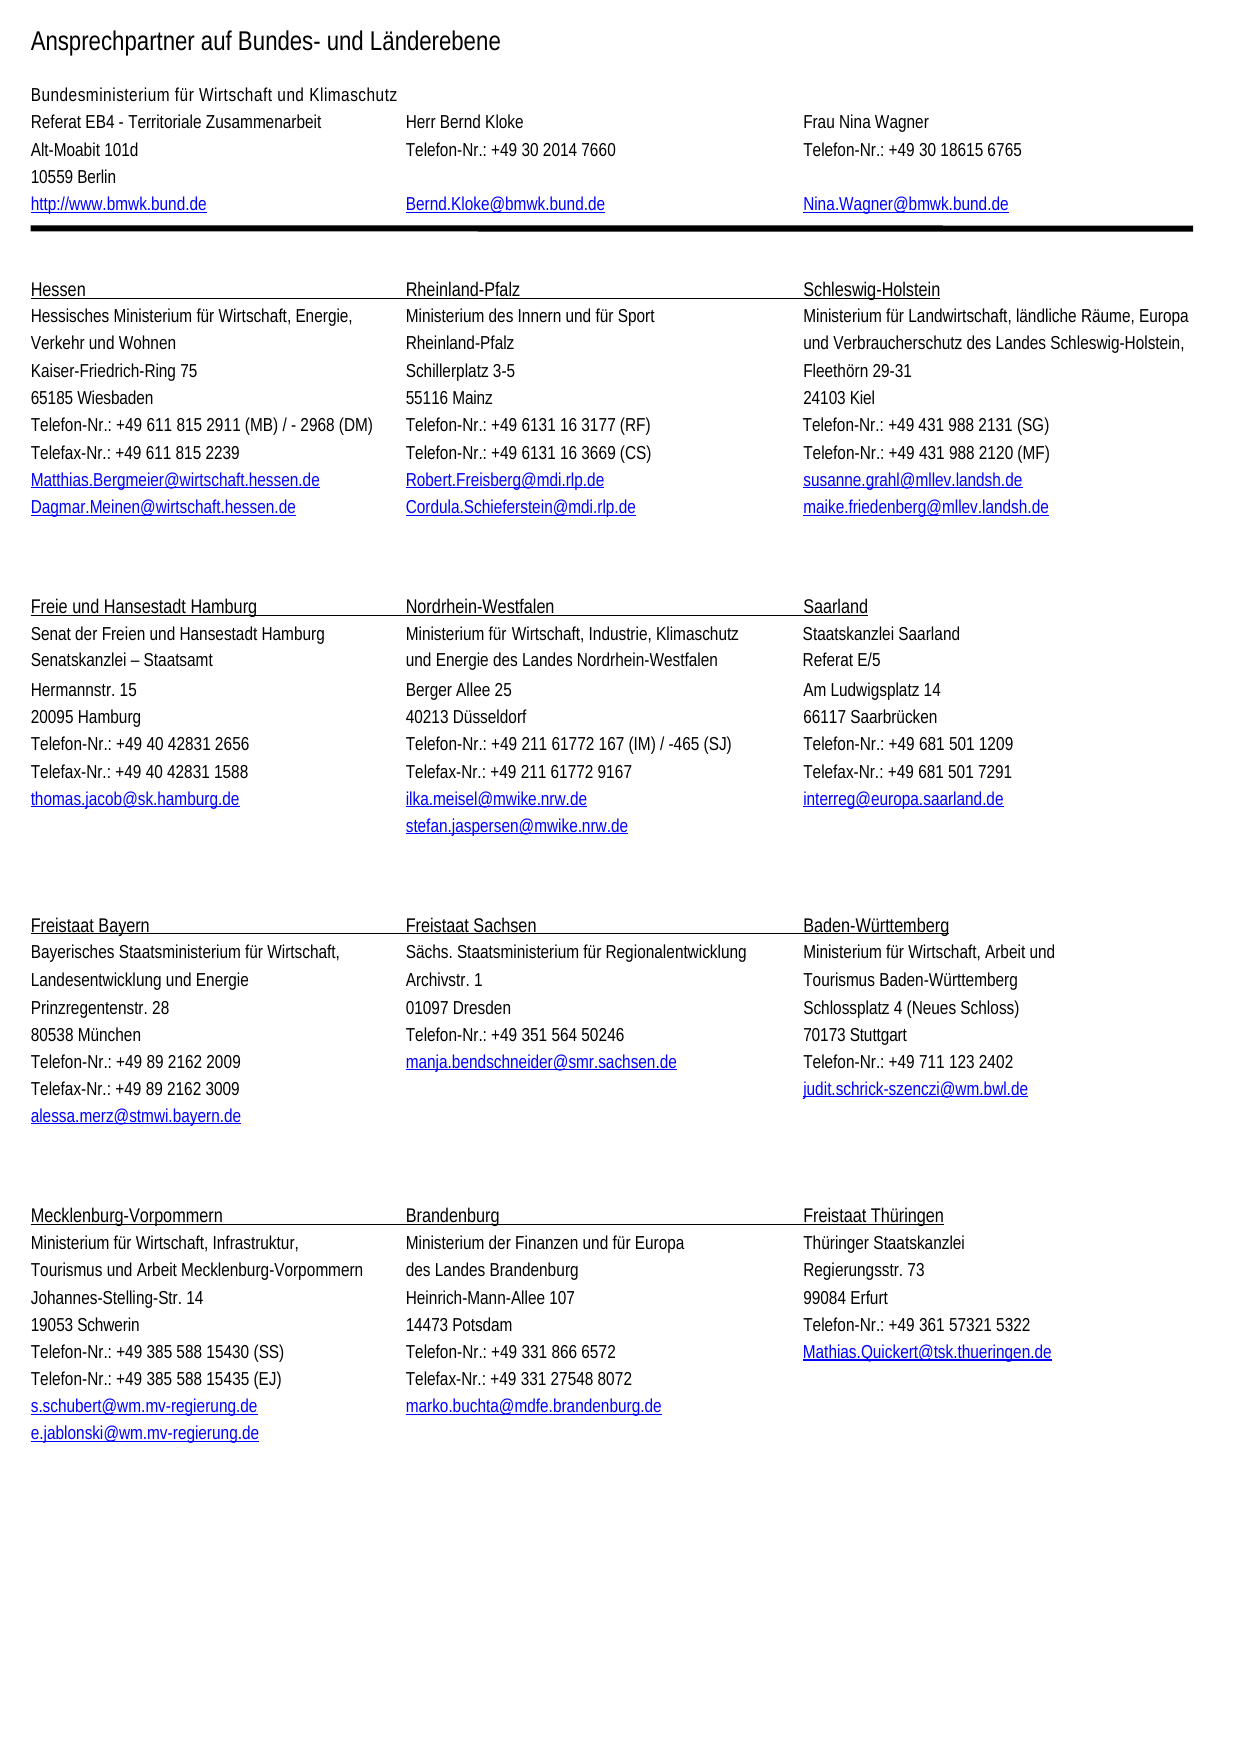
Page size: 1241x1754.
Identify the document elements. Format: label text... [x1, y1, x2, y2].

text Matthias.Bergmeier@wirtschaft.hessen.de Robert.Freisberg@mdi.rlp.de susanne.grahl@mllev.landsh.de [31, 469, 1193, 490]
text Hessen Rheinland-Pfalz Schleswig-Holstein [31, 279, 1193, 301]
text stefan.jaspersen@mwike.nrw.de [31, 815, 1193, 836]
text 80538 München Telefon-Nr.: +49 351 564 50246 70173 Stuttgart [31, 1024, 1193, 1045]
text http://www.bmwk.bund.de Bernd.Kloke@bmwk.bund.de Nina.Wagner@bmwk.bund.de [31, 193, 1193, 215]
text alessa.merz@stmwi.bayern.de [31, 1105, 1193, 1127]
text Dagmar.Meinen@wirtschaft.hessen.de Cordula.Schieferstein@mdi.rlp.de maike.friedenberg@mllev.landsh.de [31, 497, 1193, 518]
text Senat der Freien und Hansestadt Hamburg Ministerium für Wirtschaft, Industrie, Klimaschutz Staatskanzlei Saarland [31, 622, 1193, 644]
text s.schubert@wm.mv-regierung.de marko.buchta@mdfe.brandenburg.de [31, 1395, 1193, 1417]
text Mecklenburg-Vorpommern Brandenburg Freistaat Thüringen [31, 1205, 1193, 1227]
text thomas.jacob@sk.hamburg.de ilka.meisel@mwike.nrw.de interreg@europa.saarland.de [31, 788, 1193, 809]
text 20095 Hamburg 40213 Düsseldorf 66117 Saarbrücken [31, 707, 1193, 728]
text Referat EB4 - Territoriale Zusammenarbeit Herr Bernd Kloke Frau Nina Wagner [31, 112, 1193, 133]
text Hermannstr. 15 Berger Allee 25 Am Ludwigsplatz 14 [31, 679, 1193, 701]
text Telefax-Nr.: +49 89 2162 3009 judit.schrick-szenczi@wm.bwl.de [31, 1078, 1193, 1099]
text Johannes-Stelling-Str. 14 Heinrich-Mann-Allee 107 99084 Erfurt [31, 1287, 1193, 1308]
text 10559 Berlin [31, 167, 1193, 188]
text Telefon-Nr.: +49 385 588 15430 (SS) Telefon-Nr.: +49 331 866 6572 Mathias.Quickert@tsk.thueringen.de [31, 1341, 1193, 1362]
text Ministerium für Wirtschaft, Infrastruktur, Ministerium der Finanzen und für Europa Thüringer Staatskanzlei [31, 1231, 1193, 1254]
text Hessisches Ministerium für Wirtschaft, Energie, Ministerium des Innern und für Sport Ministerium für Landwirtschaft, ländliche Räume, Europa [31, 304, 1193, 327]
text 65185 Wiesbaden 55116 Mainz 24103 Kiel [31, 387, 1193, 409]
text Freistaat Bayern Freistaat Sachsen Baden-Württemberg [31, 915, 1193, 936]
text Verkehr und Wohnen Rheinland-Pfalz und Verbraucherschutz des Landes Schleswig-Holstein, [31, 331, 1193, 354]
text Telefon-Nr.: +49 40 42831 2656 Telefon-Nr.: +49 211 61772 167 (IM) / -465 (SJ) Telefon-Nr.: +49 681 501 1209 [31, 734, 1193, 755]
text Bundesministerium für Wirtschaft und Klimaschutz [31, 84, 1193, 106]
text Alt-Moabit 101d Telefon-Nr.: +49 30 2014 7660 Telefon-Nr.: +49 30 18615 6765 [31, 139, 1193, 160]
text Kaiser-Friedrich-Ring 75 Schillerplatz 3-5 Fleethörn 29-31 [31, 360, 1193, 381]
text Telefon-Nr.: +49 611 815 2911 (MB) / - 2968 (DM) Telefon-Nr.: +49 6131 16 3177 (RF) Telefon-Nr.: +49 431 988 2131 (SG) [31, 414, 1193, 436]
text Telefon-Nr.: +49 385 588 15435 (EJ) Telefax-Nr.: +49 331 27548 8072 [31, 1368, 1193, 1389]
text Landesentwicklung und Energie Archivstr. 1 Tourismus Baden-Württemberg [31, 969, 1193, 991]
text e.jablonski@wm.mv-regierung.de [31, 1422, 1193, 1444]
text Telefon-Nr.: +49 89 2162 2009 manja.bendschneider@smr.sachsen.de Telefon-Nr.: +49 711 123 2402 [31, 1051, 1193, 1072]
text Telefax-Nr.: +49 40 42831 1588 Telefax-Nr.: +49 211 61772 9167 Telefax-Nr.: +49 681 501 7291 [31, 761, 1193, 782]
text Senatskanzlei – Staatsamt und Energie des Landes Nordrhein-Westfalen Referat E/5 [31, 648, 1193, 671]
text Prinzregentenstr. 28 01097 Dresden Schlossplatz 4 (Neues Schloss) [31, 997, 1193, 1018]
text 19053 Schwerin 14473 Potsdam Telefon-Nr.: +49 361 57321 5322 [31, 1314, 1193, 1336]
text Telefax-Nr.: +49 611 815 2239 Telefon-Nr.: +49 6131 16 3669 (CS) Telefon-Nr.: +49 431 988 2120 (MF) [31, 442, 1193, 463]
text Ansprechpartner auf Bundes- und Länderebene [31, 27, 1193, 56]
text Bayerisches Staatsministerium für Wirtschaft, Sächs. Staatsministerium für Regionalentwicklung Ministerium für Wirtschaft, Arbeit und [31, 941, 1193, 964]
text Tourismus und Arbeit Mecklenburg-Vorpommern des Landes Brandenburg Regierungsstr. 73 [31, 1259, 1193, 1281]
text Freie und Hansestadt Hamburg Nordrhein-Westfalen Saarland [31, 596, 1193, 618]
